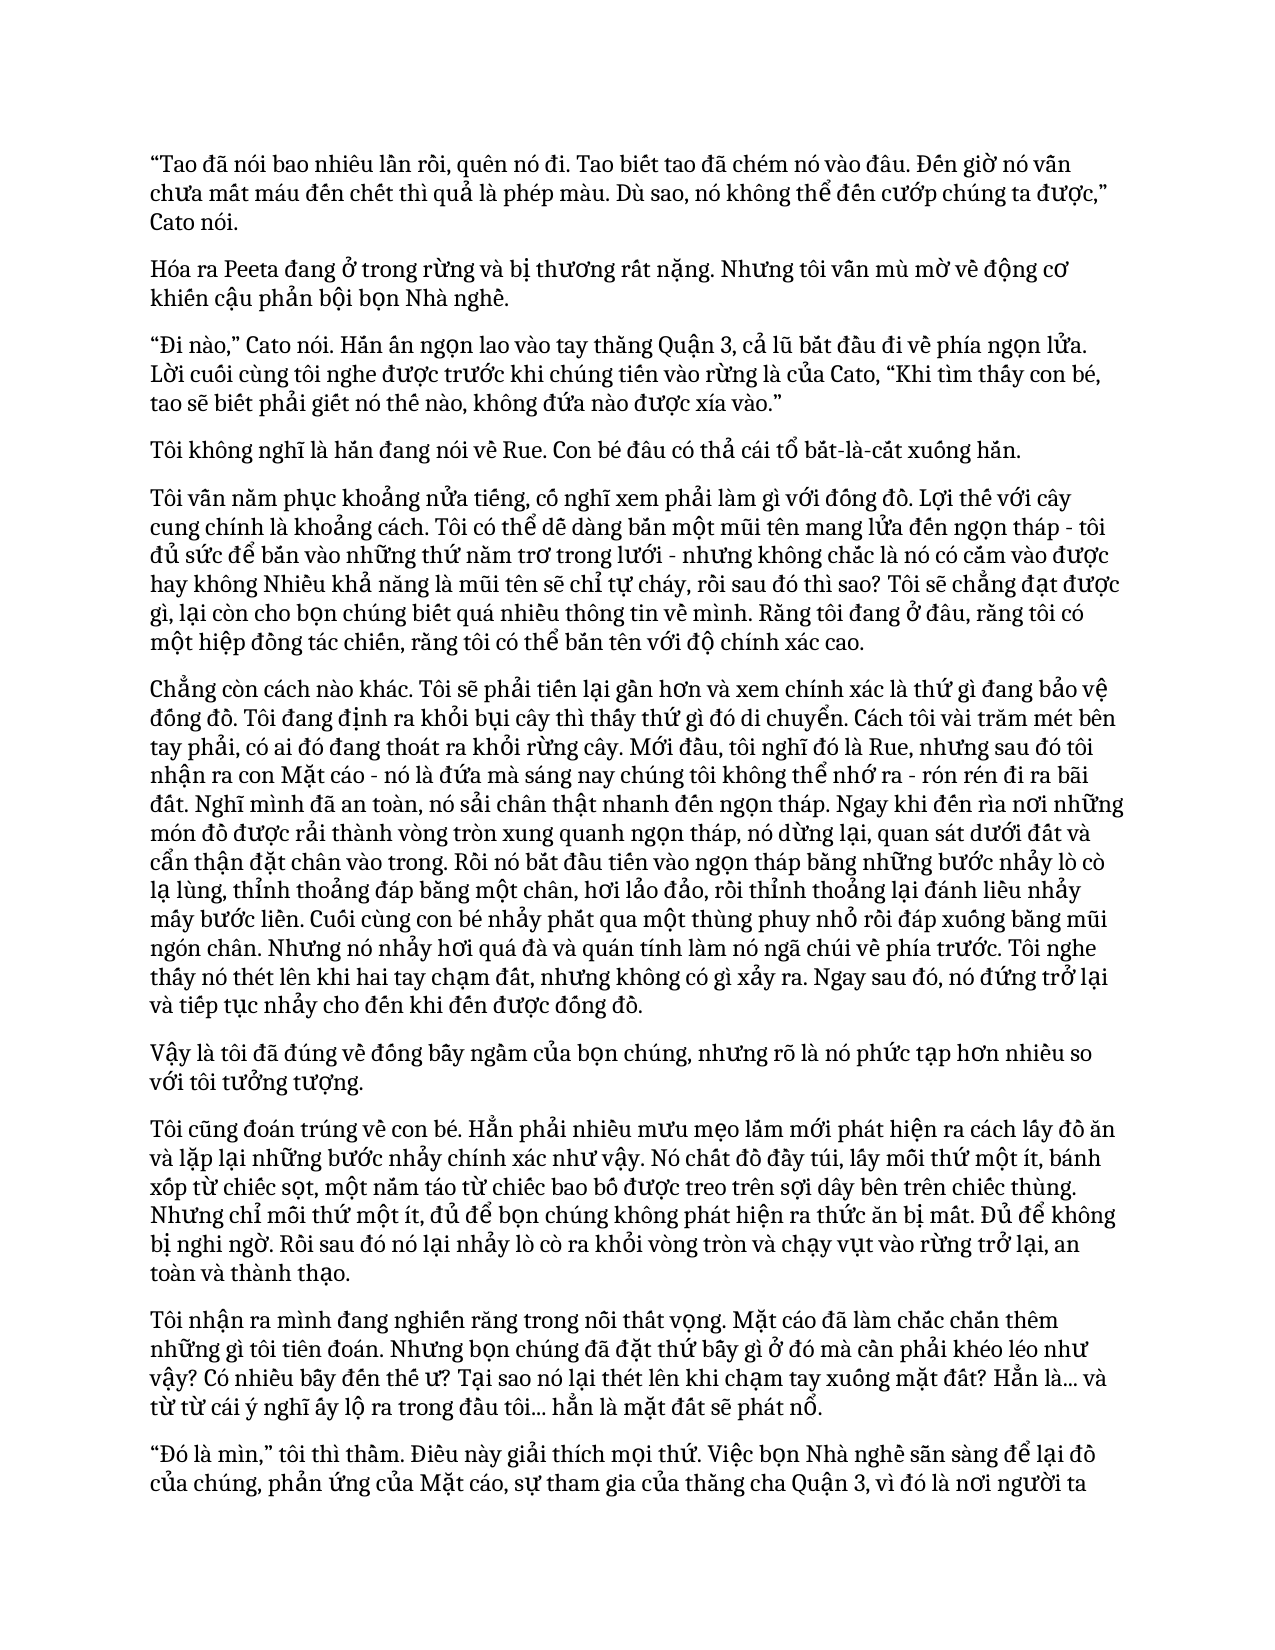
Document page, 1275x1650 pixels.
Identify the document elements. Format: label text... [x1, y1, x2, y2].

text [150, 1440, 1125, 1497]
text Tôi không nghĩ là hắn đang nói về Rue. Con bé đâu có thả cái tổ bắt-là-cắt xuống hắn. [150, 436, 1125, 465]
text Hóa ra Peeta đang ở trong rừng và bị thương rất nặng. Nhưng tôi vẫn mù mờ về động cơ khiến cậu phản bội bọn Nhà nghề. [150, 255, 1125, 312]
text Tôi nhận ra mình đang nghiến răng trong nỗi thất vọng. Mặt cáo đã làm chắc chắn thêm những gì tôi tiên đoán. Nhưng bọn chúng đã đặt thứ bẫy gì ở đó mà cần phải khéo léo như vậy? Có nhiều bẫy đến thế ư? Tại sao nó lại thét lên khi chạm tay xuống mặt đất? Hẳn là... và từ từ cái ý nghĩ ấy lộ ra trong đầu tôi... hẳn là mặt đất sẽ phát nổ. [150, 1306, 1125, 1421]
text Chẳng còn cách nào khác. Tôi sẽ phải tiến lại gần hơn và xem chính xác là thứ gì đang bảo vệ đống đồ. Tôi đang định ra khỏi bụi cây thì thấy thứ gì đó di chuyển. Cách tôi vài trăm mét bên tay phải, có ai đó đang thoát ra khỏi rừng cây. Mới đầu, tôi nghĩ đó là Rue, nhưng sau đó tôi nhận ra con Mặt cáo - nó là đứa mà sáng nay chúng tôi không thể nhớ ra - rón rén đi ra bãi đất. Nghĩ mình đã an toàn, nó sải chân thật nhanh đến ngọn tháp. Ngay khi đến rìa nơi những món đồ được rải thành vòng tròn xung quanh ngọn tháp, nó dừng lại, quan sát dưới đất và cẩn thận đặt chân vào trong. Rồi nó bắt đầu tiến vào ngọn tháp bằng những bước nhảy lò cò lạ lùng, thỉnh thoảng đáp bằng một chân, hơi lảo đảo, rồi thỉnh thoảng lại đánh liều nhảy mấy bước liền. Cuối cùng con bé nhảy phắt qua một thùng phuy nhỏ rồi đáp xuống bằng mũi ngón chân. Nhưng nó nhảy hơi quá đà và quán tính làm nó ngã chúi về phía trước. Tôi nghe thấy nó thét lên khi hai tay chạm đất, nhưng không có gì xảy ra. Ngay sau đó, nó đứng trở lại và tiếp tục nhảy cho đến khi đến được đống đồ. [150, 675, 1125, 1020]
text “Tao đã nói bao nhiêu lần rồi, quên nó đi. Tao biết tao đã chém nó vào đâu. Đến giờ nó vẫn chưa mất máu đến chết thì quả là phép màu. Dù sao, nó không thể đến cướp chúng ta được,” Cato nói. [150, 150, 1125, 236]
text Tôi vẫn nằm phục khoảng nửa tiếng, cố nghĩ xem phải làm gì với đống đồ. Lợi thế với cây cung chính là khoảng cách. Tôi có thể dễ dàng bắn một mũi tên mang lửa đến ngọn tháp - tôi đủ sức để bắn vào những thứ nằm trơ trong lưới - nhưng không chắc là nó có cắm vào được hay không Nhiều khả năng là mũi tên sẽ chỉ tự cháy, rồi sau đó thì sao? Tôi sẽ chẳng đạt được gì, lại còn cho bọn chúng biết quá nhiều thông tin về mình. Rằng tôi đang ở đâu, rằng tôi có một hiệp đồng tác chiến, rằng tôi có thể bắn tên với độ chính xác cao. [150, 484, 1125, 656]
text Vậy là tôi đã đúng về đống bẫy ngầm của bọn chúng, nhưng rõ là nó phức tạp hơn nhiều so với tôi tưởng tượng. [150, 1039, 1125, 1096]
text “Đi nào,” Cato nói. Hắn ấn ngọn lao vào tay thằng Quận 3, cả lũ bắt đầu đi về phía ngọn lửa. Lời cuối cùng tôi nghe được trước khi chúng tiến vào rừng là của Cato, “Khi tìm thấy con bé, tao sẽ biết phải giết nó thế nào, không đứa nào được xía vào.” [150, 331, 1125, 417]
text Tôi cũng đoán trúng về con bé. Hẳn phải nhiều mưu mẹo lắm mới phát hiện ra cách lấy đồ ăn và lặp lại những bước nhảy chính xác như vậy. Nó chất đồ đầy túi, lấy mỗi thứ một ít, bánh xốp từ chiếc sọt, một nắm táo từ chiếc bao bố được treo trên sợi dây bên trên chiếc thùng. Nhưng chỉ mỗi thứ một ít, đủ để bọn chúng không phát hiện ra thức ăn bị mất. Đủ để không bị nghi ngờ. Rồi sau đó nó lại nhảy lò cò ra khỏi vòng tròn và chạy vụt vào rừng trở lại, an toàn và thành thạo. [150, 1115, 1125, 1287]
